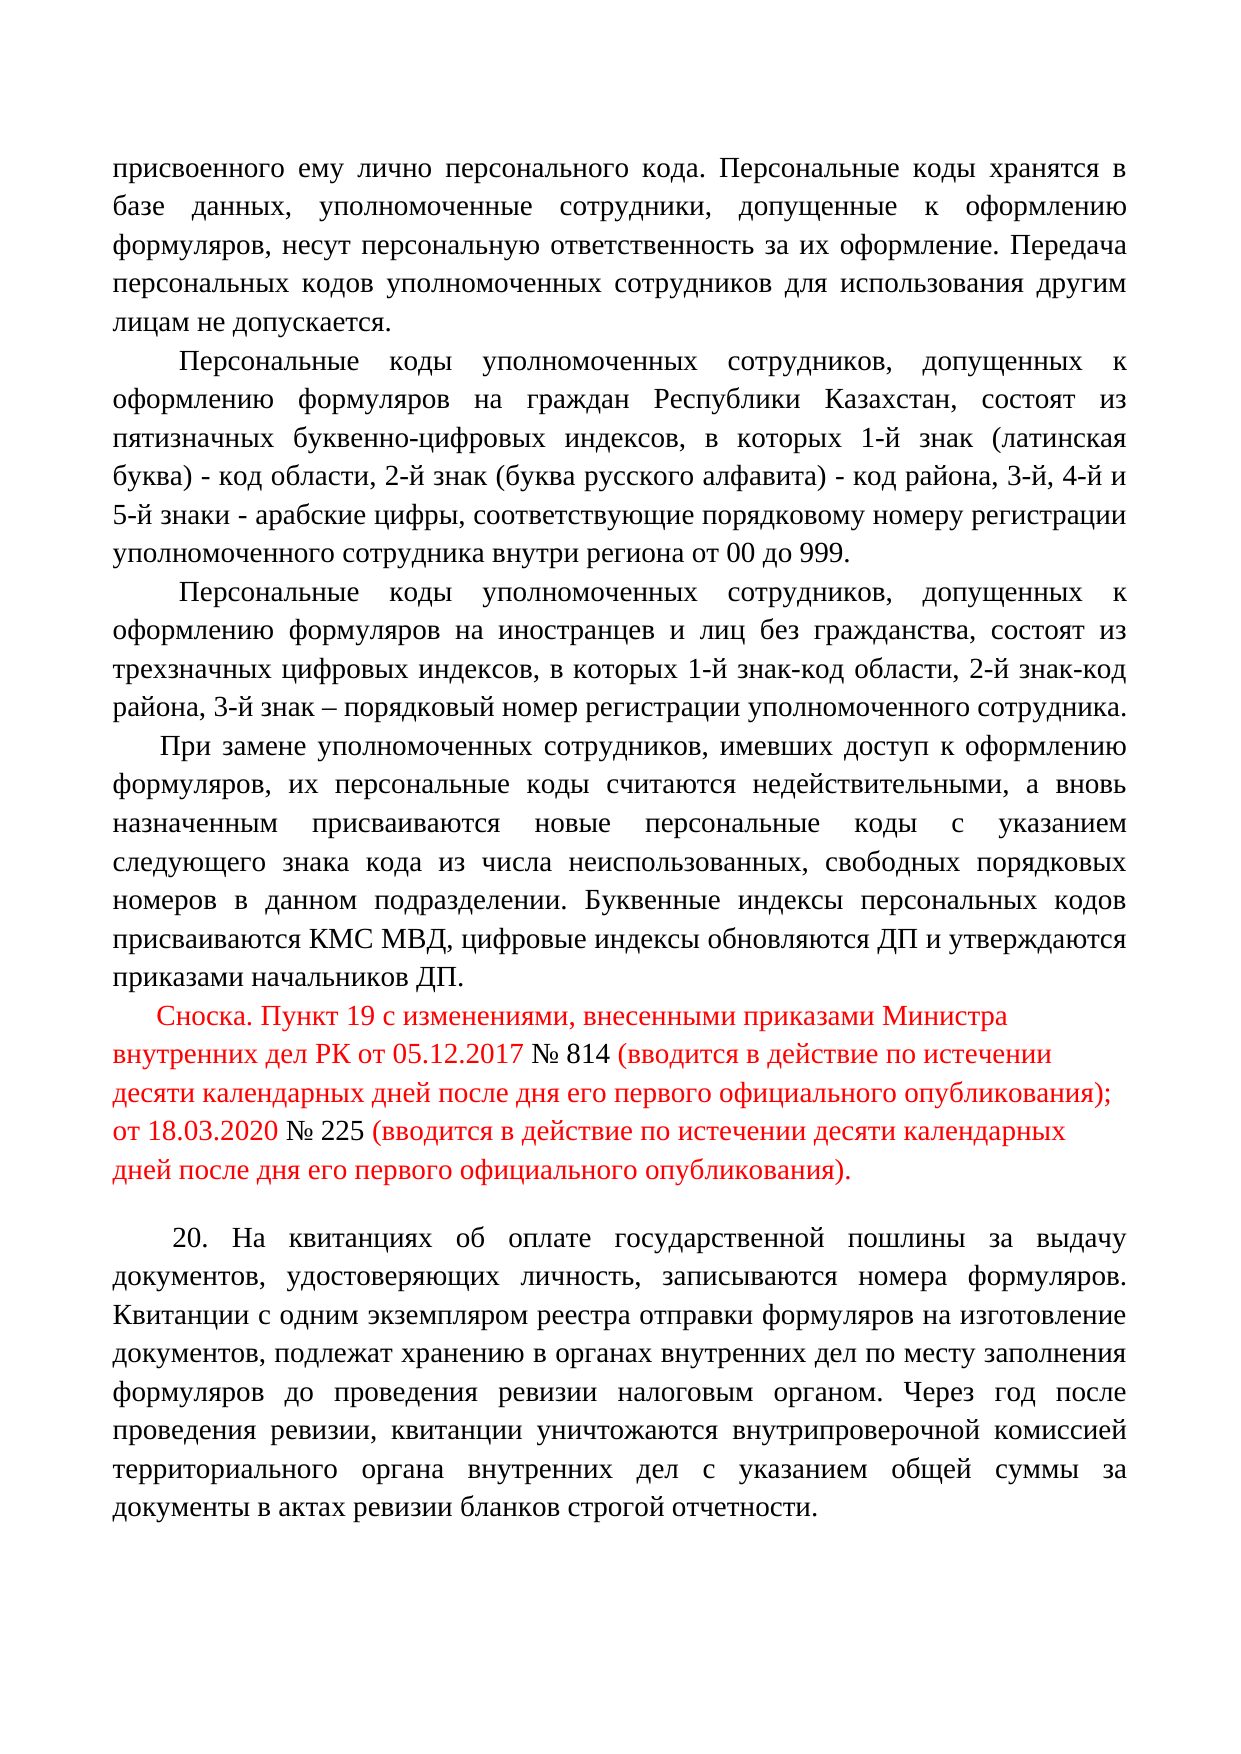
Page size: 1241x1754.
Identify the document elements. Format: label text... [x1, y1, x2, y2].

text 20. На квитанциях об оплате государственной пошлины за выдачу документов, удостоверяющих личность, записываются номера формуляров. Квитанции с одним экземпляром реестра отправки формуляров на изготовление документов, подлежат хранению в органах внутренних дел по месту заполнения формуляров до проведения ревизии налоговым органом. Через год после проведения ревизии, квитанции уничтожаются внутрипроверочной комиссией территориального органа внутренних дел с указанием общей суммы за документы в актах ревизии бланков строгой отчетности. [112, 1220, 1128, 1523]
text При замене уполномоченных сотрудников, имевших доступ к оформлению формуляров, их персональные коды считаются недействительными, а вновь назначенным присваиваются новые персональные коды с указанием следующего знака кода из числа неиспользованных, свободных порядковых номеров в данном подразделении. Буквенные индексы персональных кодов присваиваются КМС МВД, цифровые индексы обновляются ДП и утверждаются приказами начальников ДП. [112, 728, 1128, 993]
text Сноска. Пункт 19 с изменениями, внесенными приказами Министра внутренних дел РК от 05.12.2017 № 814 (вводится в действие по истечении десяти календарных дней после дня его первого официального опубликования); от 18.03.2020 № 225 (вводится в действие по истечении десяти календарных дней после дня его первого официального опубликования). [112, 998, 1128, 1216]
text Персональные коды уполномоченных сотрудников, допущенных к оформлению формуляров на граждан Республики Казахстан, состоят из пятизначных буквенно-цифровых индексов, в которых 1-й знак (латинская буква) - код области, 2-й знак (буква русского алфавита) - код района, 3-й, 4-й и 5-й знаки - арабские цифры, соответствующие порядковому номеру регистрации уполномоченного сотрудника внутри региона от 00 до 999. [112, 343, 1128, 569]
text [112, 150, 1128, 338]
text Персональные коды уполномоченных сотрудников, допущенных к оформлению формуляров на иностранцев и лиц без гражданства, состоят из трехзначных цифровых индексов, в которых 1-й знак-код области, 2-й знак-код района, 3-й знак – порядковый номер регистрации уполномоченного сотрудника. [112, 574, 1128, 723]
